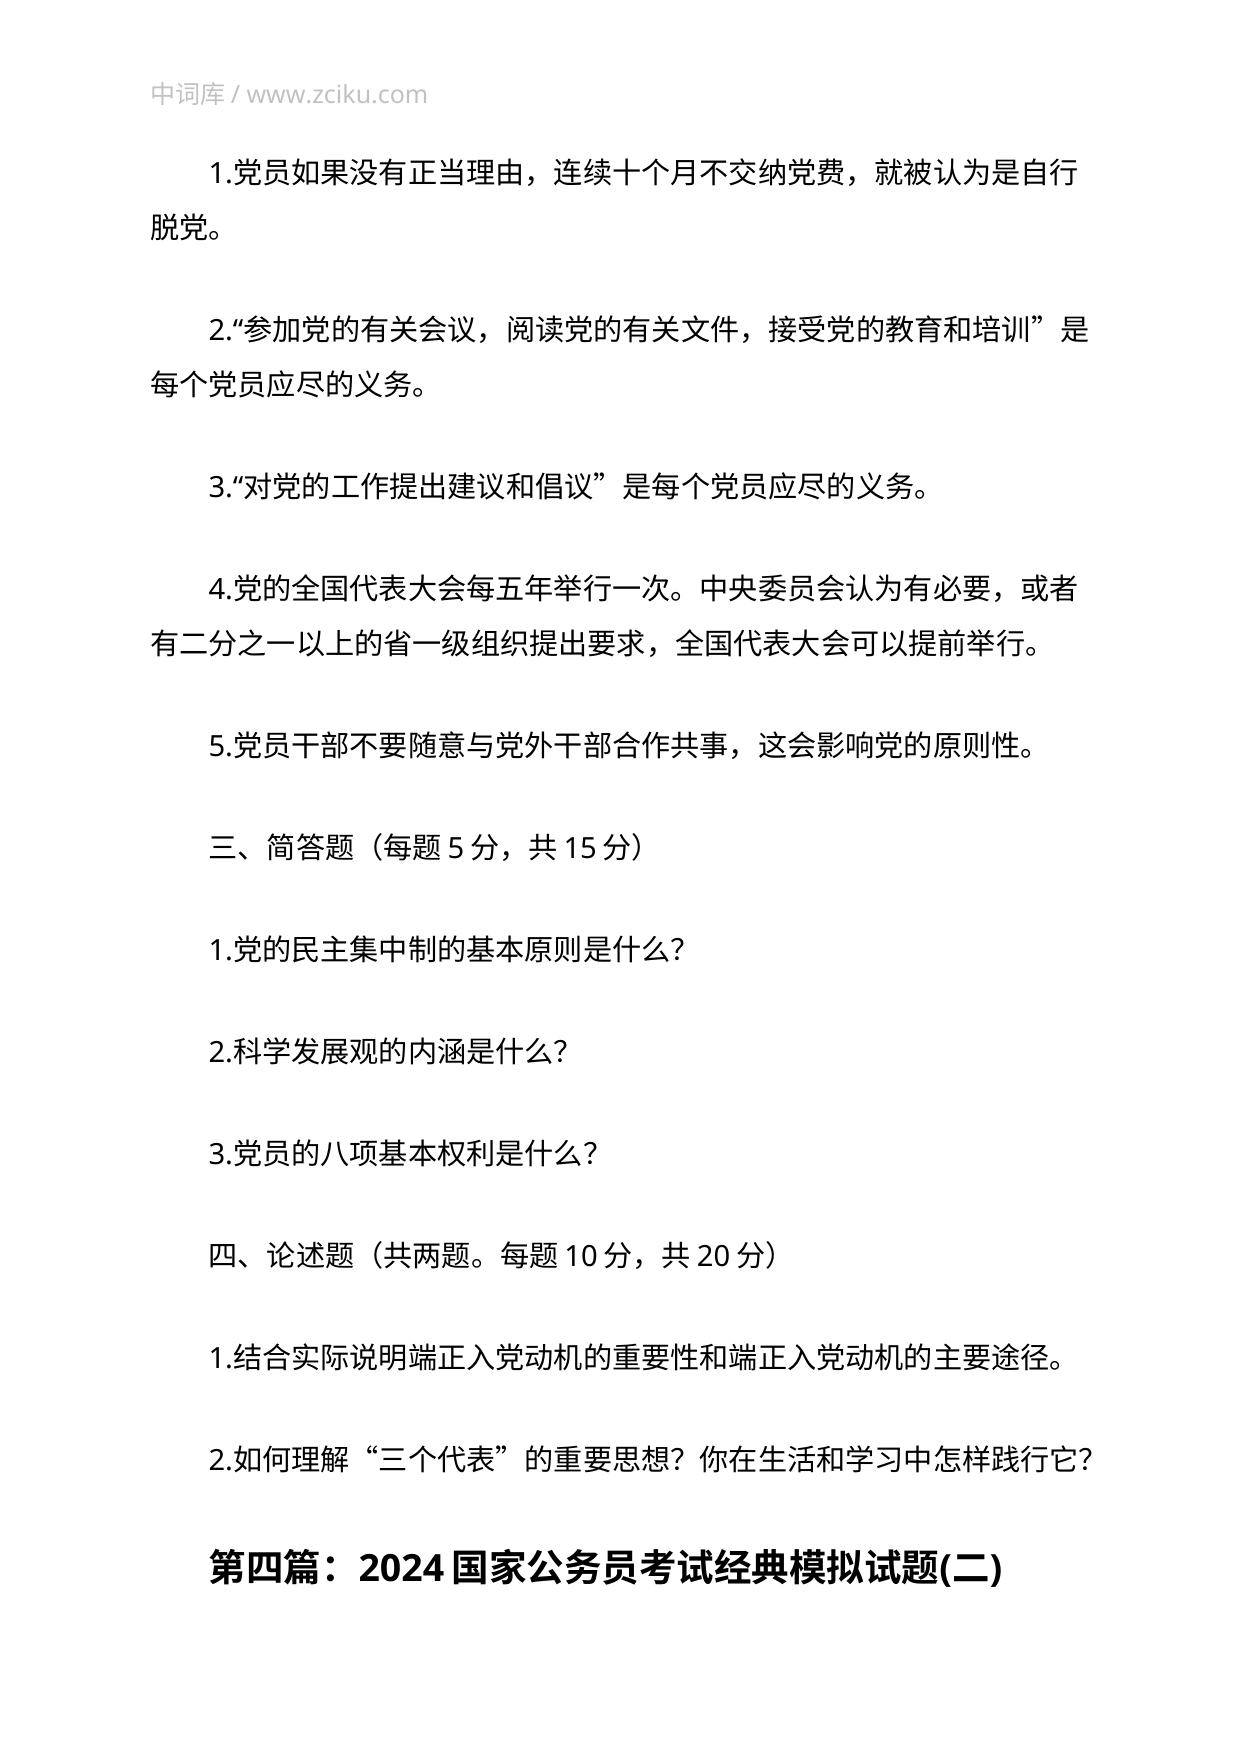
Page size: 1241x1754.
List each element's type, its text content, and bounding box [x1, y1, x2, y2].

text 三、简答题（每题5分，共15分） [150, 824, 1090, 867]
text 1.党员如果没有正当理由，连续十个月不交纳党费，就被认为是自行脱党。 [150, 150, 1090, 247]
text 2.如何理解“三个代表”的重要思想？你在生活和学习中怎样践行它？ [150, 1436, 1090, 1478]
text 2.科学发展观的内涵是什么？ [150, 1028, 1090, 1071]
text 四、论述题（共两题。每题10分，共20分） [150, 1232, 1090, 1274]
text 3.“对党的工作提出建议和倡议”是每个党员应尽的义务。 [150, 463, 1090, 506]
text 2.“参加党的有关会议，阅读党的有关文件，接受党的教育和培训”是每个党员应尽的义务。 [150, 307, 1090, 404]
text 第四篇：2024国家公务员考试经典模拟试题(二) [150, 1538, 1090, 1593]
text 1.结合实际说明端正入党动机的重要性和端正入党动机的主要途径。 [150, 1334, 1090, 1377]
text 1.党的民主集中制的基本原则是什么？ [150, 926, 1090, 969]
text 4.党的全国代表大会每五年举行一次。中央委员会认为有必要，或者有二分之一以上的省一级组织提出要求，全国代表大会可以提前举行。 [150, 566, 1090, 663]
text 5.党员干部不要随意与党外干部合作共事，这会影响党的原则性。 [150, 722, 1090, 765]
text 3.党员的八项基本权利是什么？ [150, 1130, 1090, 1173]
